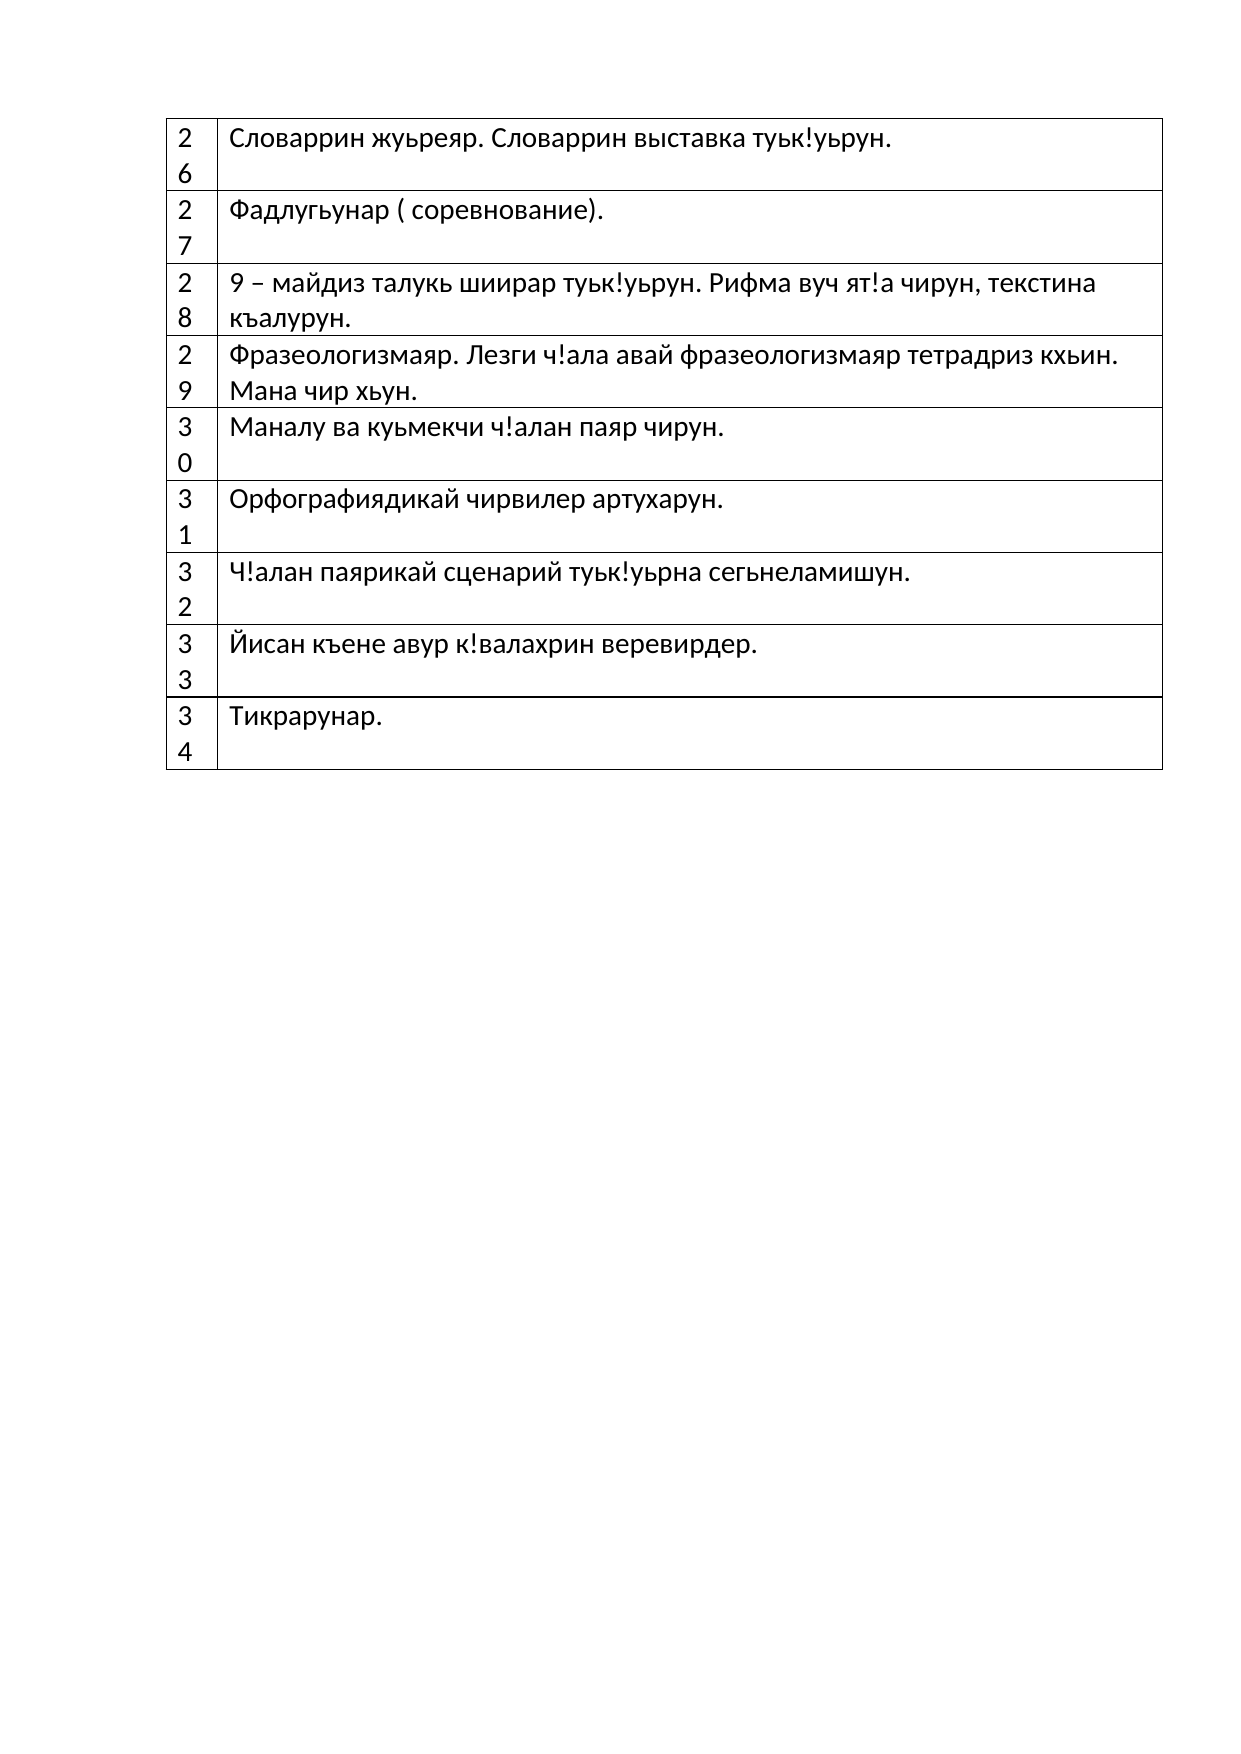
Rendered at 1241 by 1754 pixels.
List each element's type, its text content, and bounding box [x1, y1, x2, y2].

table_cell 28 [167, 264, 217, 335]
table_cell 31 [167, 481, 217, 552]
table_cell 9 – майдиз талукь шиирар туьк!уьрун. Рифма вуч ят!а чирун, текстина къалурун. [218, 264, 1162, 335]
table_cell Фадлугьунар ( соревнование). [218, 191, 1162, 263]
table_cell Маналу ва куьмекчи ч!алан паяр чирун. [218, 408, 1162, 479]
table_cell 27 [167, 191, 217, 263]
table_cell 26 [167, 119, 217, 190]
table_cell 32 [167, 553, 217, 624]
table_cell Фразеологизмаяр. Лезги ч!ала авай фразеологизмаяр тетрадриз кхьин. Мана чир хьун. [218, 336, 1162, 407]
table_cell Словаррин жуьреяр. Словаррин выставка туьк!уьрун. [218, 119, 1162, 190]
table_cell Ч!алан паярикай сценарий туьк!уьрна сегьнеламишун. [218, 553, 1162, 624]
table_cell Тикрарунар. [218, 698, 1162, 769]
table_cell Орфографиядикай чирвилер артухарун. [218, 481, 1162, 552]
table_cell 34 [167, 698, 217, 769]
table_cell 30 [167, 408, 217, 479]
table_cell 29 [167, 336, 217, 407]
table_cell Йисан къене авур к!валахрин веревирдер. [218, 625, 1162, 696]
table_cell 33 [167, 625, 217, 696]
